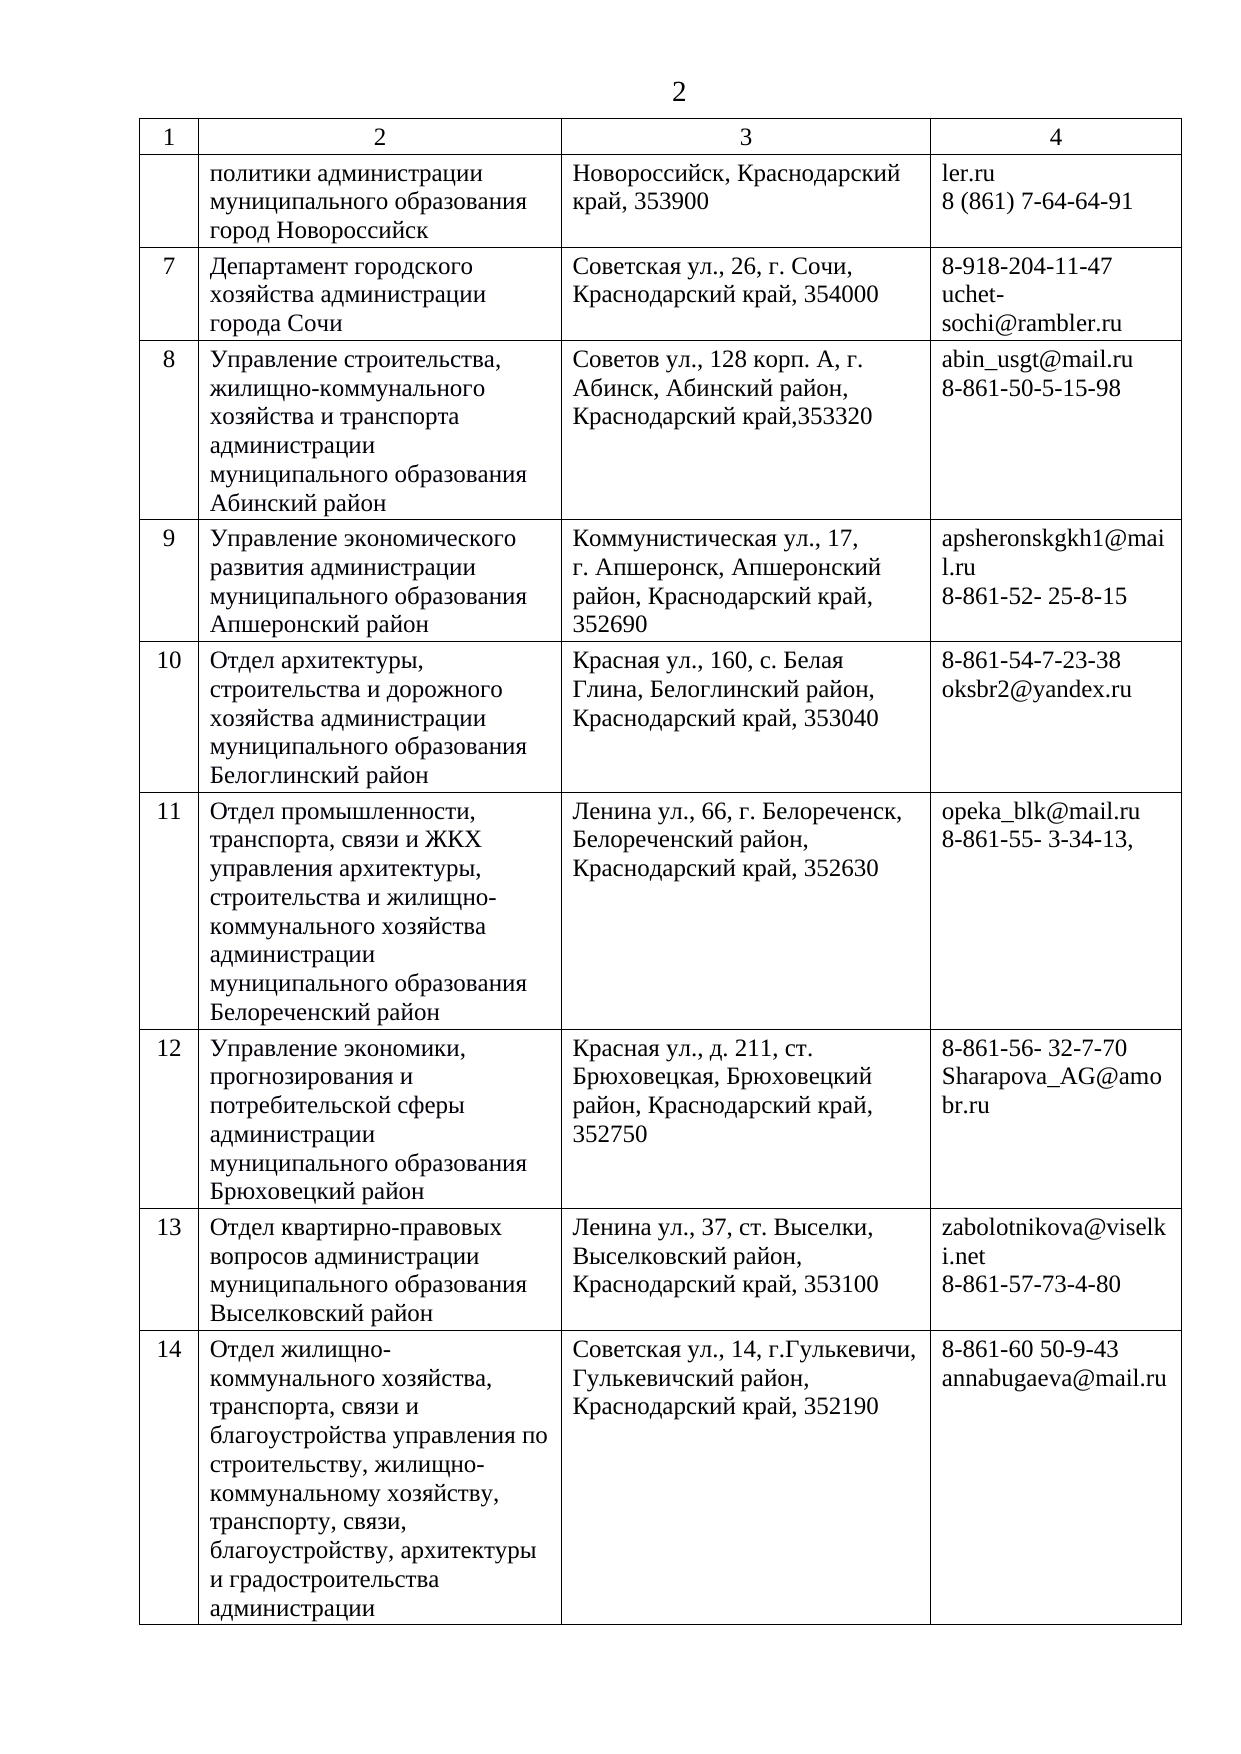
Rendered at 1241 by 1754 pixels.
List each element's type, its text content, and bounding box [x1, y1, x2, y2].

table_cell 6 [140, 155, 198, 247]
table_cell Красная ул., 160, с. Белая Глина, Белоглинский район, Краснодарский край, 353040 [562, 642, 930, 792]
table_cell opeka_blk@mail.ru 8-861-55- 3-34-13, [931, 793, 1181, 1029]
table_cell Ленина ул., 66, г. Белореченск, Белореченский район, Краснодарский край, 352630 [562, 793, 930, 1029]
table_cell apsheronskgkh1@mail.ru 8-861-52- 25-8-15 [931, 520, 1181, 641]
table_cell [199, 1331, 561, 1624]
table_cell 9 [140, 520, 198, 641]
table_cell Советов ул., 128 корп. А, г. Абинск, Абинский район, Краснодарский край,353320 [562, 341, 930, 519]
table_cell 8 [140, 341, 198, 519]
table_header 2 [199, 119, 561, 154]
table_cell 13 [140, 1209, 198, 1330]
table_cell Управление строительства, жилищно-коммунального хозяйства и транспорта администрации муниципального образования Абинский район [199, 341, 561, 519]
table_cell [199, 155, 561, 247]
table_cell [931, 155, 1181, 247]
table_cell 8-918-204-11-47 uchet-sochi@rambler.ru [931, 248, 1181, 340]
table_cell Коммунистическая ул., 17, г. Апшеронск, Апшеронский район, Краснодарский край, 352690 [562, 520, 930, 641]
table_header 3 [562, 119, 930, 154]
table_cell abin_usgt@mail.ru 8-861-50-5-15-98 [931, 341, 1181, 519]
table_cell Отдел квартирно-правовых вопросов администрации муниципального образования Выселковский район [199, 1209, 561, 1330]
table_cell Управление экономического развития администрации муниципального образования Апшеронский район [199, 520, 561, 641]
table_cell 8-861-54-7-23-38 oksbr2@yandex.ru [931, 642, 1181, 792]
table_cell 10 [140, 642, 198, 792]
table_cell Ленина ул., 37, ст. Выселки, Выселковский район, Краснодарский край, 353100 [562, 1209, 930, 1330]
table_cell 12 [140, 1030, 198, 1208]
table_cell Советская ул., 26, г. Сочи, Краснодарский край, 354000 [562, 248, 930, 340]
table_cell Красная ул., д. 211, ст. Брюховецкая, Брюховецкий район, Краснодарский край, 352750 [562, 1030, 930, 1208]
table_cell Отдел промышленности, транспорта, связи и ЖКХ управления архитектуры, строительства и жилищно-коммунального хозяйства администрации муниципального образования Белореченский район [199, 793, 561, 1029]
table_cell 11 [140, 793, 198, 1029]
table_cell 14 [140, 1331, 198, 1624]
table_cell Департамент городского хозяйства администрации города Сочи [199, 248, 561, 340]
table_cell 7 [140, 248, 198, 340]
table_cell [562, 155, 930, 247]
table_header 4 [931, 119, 1181, 154]
table_header 1 [140, 119, 198, 154]
table_cell 8-861-56- 32-7-70 Sharapova_AG@amobr.ru [931, 1030, 1181, 1208]
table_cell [562, 1331, 930, 1624]
table_cell zabolotnikova@viselki.net 8-861-57-73-4-80 [931, 1209, 1181, 1330]
table_cell 8-861-60 50-9-43 annabugaeva@mail.ru [931, 1331, 1181, 1624]
table_cell Управление экономики, прогнозирования и потребительской сферы администрации муниципального образования Брюховецкий район [199, 1030, 561, 1208]
table_cell Отдел архитектуры, строительства и дорожного хозяйства администрации муниципального образования Белоглинский район [199, 642, 561, 792]
